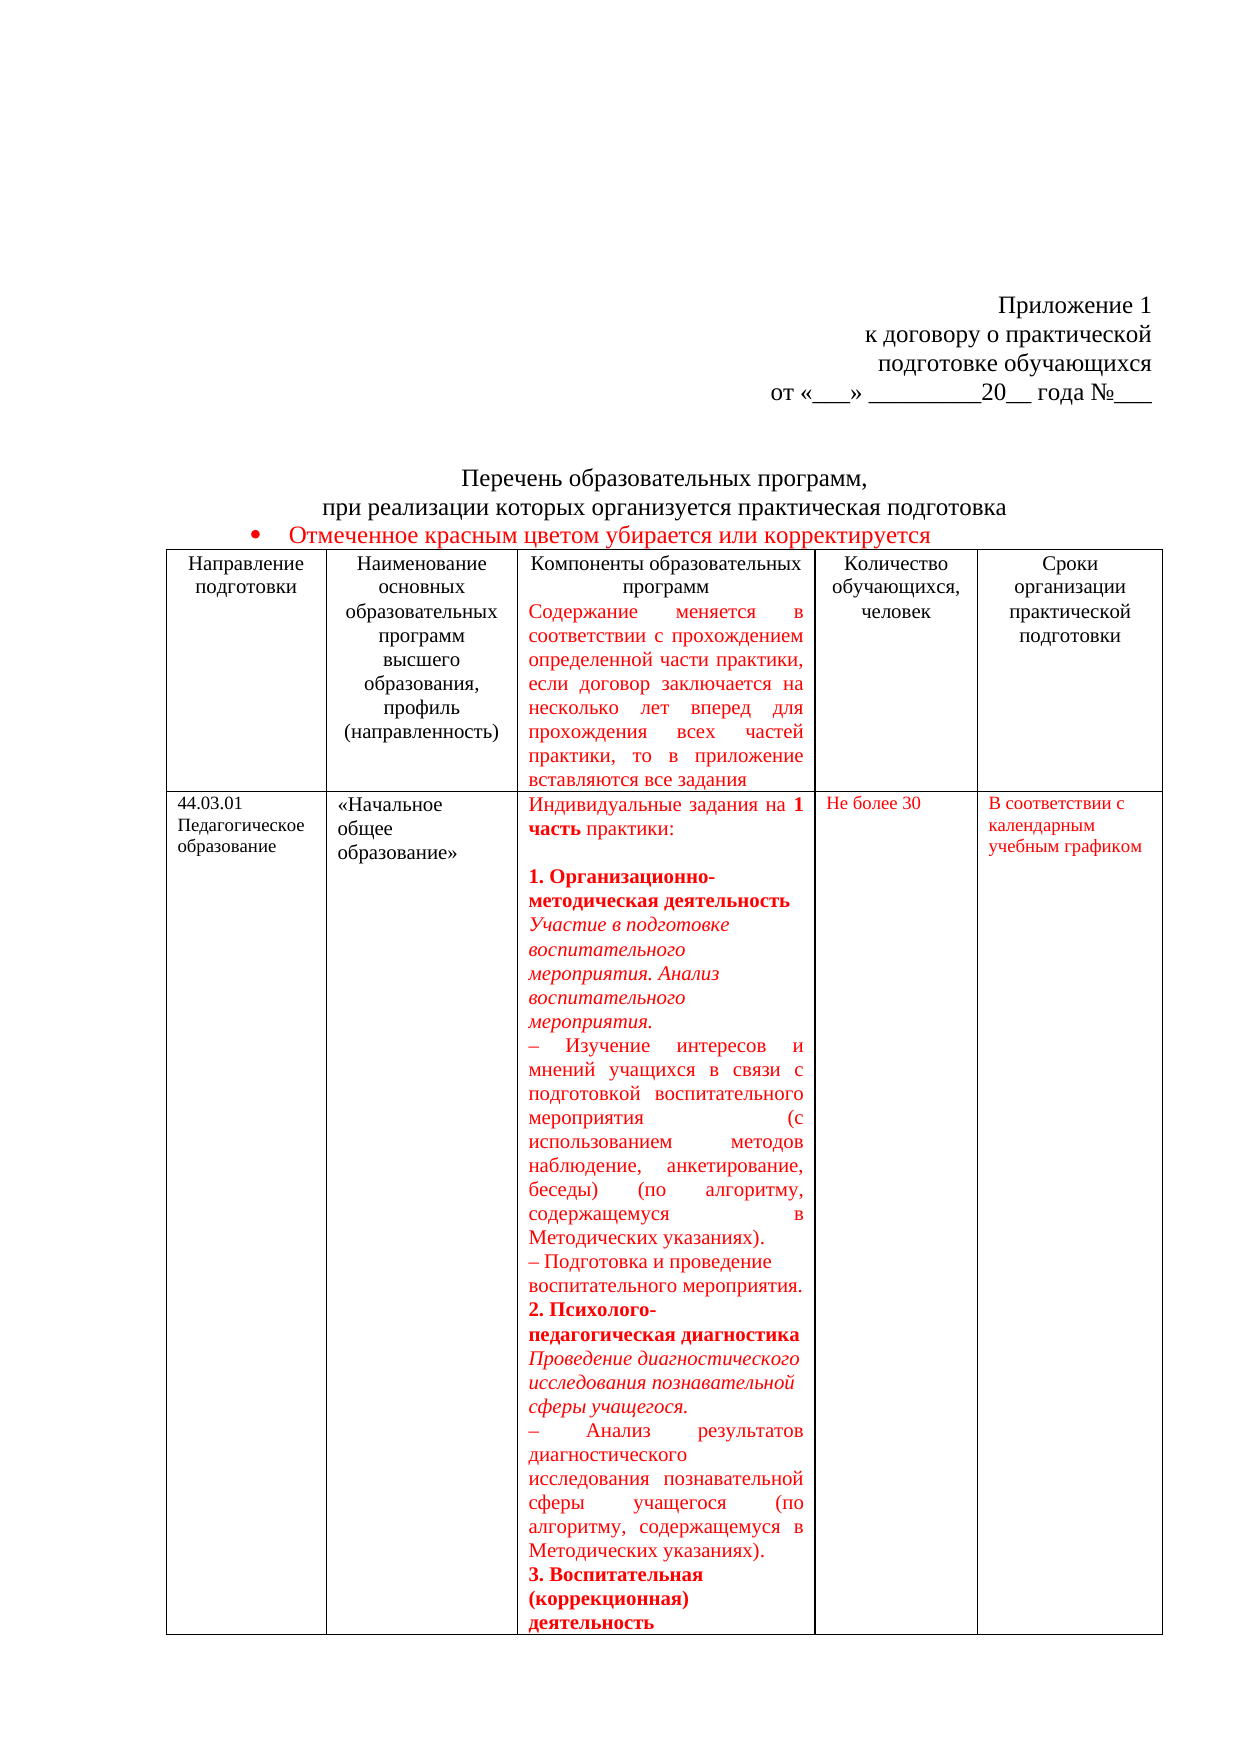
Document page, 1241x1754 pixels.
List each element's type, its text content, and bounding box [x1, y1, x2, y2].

table_cell Не более 30 [816, 792, 977, 1634]
text к договору о практической [177, 319, 1152, 348]
list Отмеченное красным цветом убирается или корректируется [251, 521, 1152, 549]
text Приложение 1 [177, 291, 1152, 319]
table_header Сроки организации практической подготовки [978, 550, 1162, 791]
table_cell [978, 792, 1162, 1634]
table_header Количество обучающихся, человек [816, 550, 977, 791]
text от «___» _________20__ года №___ [177, 377, 1152, 406]
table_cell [518, 792, 814, 1634]
table_header Компоненты образовательных программ Содержание меняется в соответствии с прохождением определенной части практики, если договор заключается на несколько лет вперед для прохождения всех частей практики, то в приложение вставляются все задания [518, 550, 814, 791]
text Перечень образовательных программ, [177, 463, 1152, 492]
table_header Направление подготовки [167, 550, 326, 791]
table_header Наименование основных образовательных программ высшего образования, профиль (направленность) [327, 550, 517, 791]
text при реализации которых организуется практическая подготовка [177, 492, 1152, 521]
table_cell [327, 792, 517, 1634]
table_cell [167, 792, 326, 1634]
text подготовке обучающихся [177, 348, 1152, 377]
